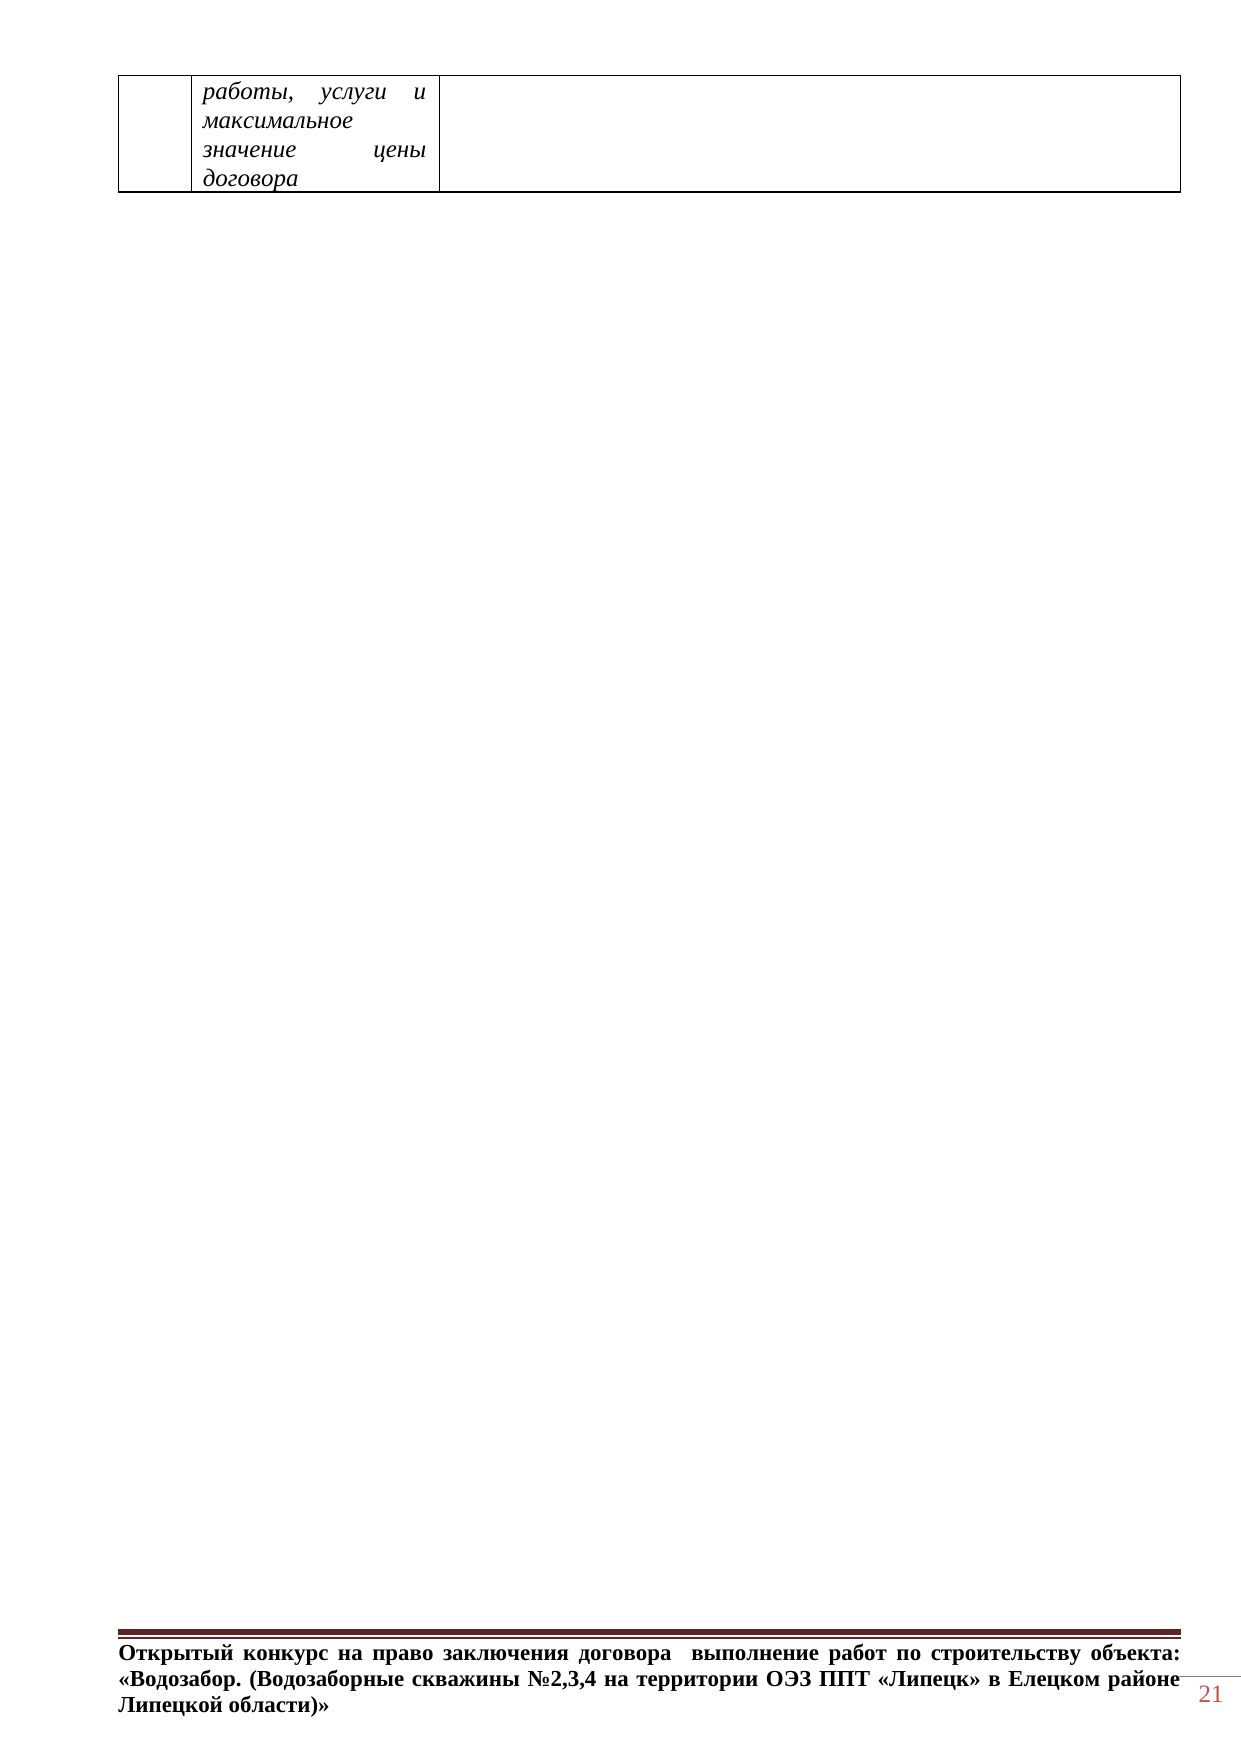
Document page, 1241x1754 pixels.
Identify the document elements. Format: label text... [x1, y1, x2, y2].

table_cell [192, 76, 439, 191]
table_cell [440, 76, 1180, 191]
table_cell 4. [119, 76, 191, 191]
